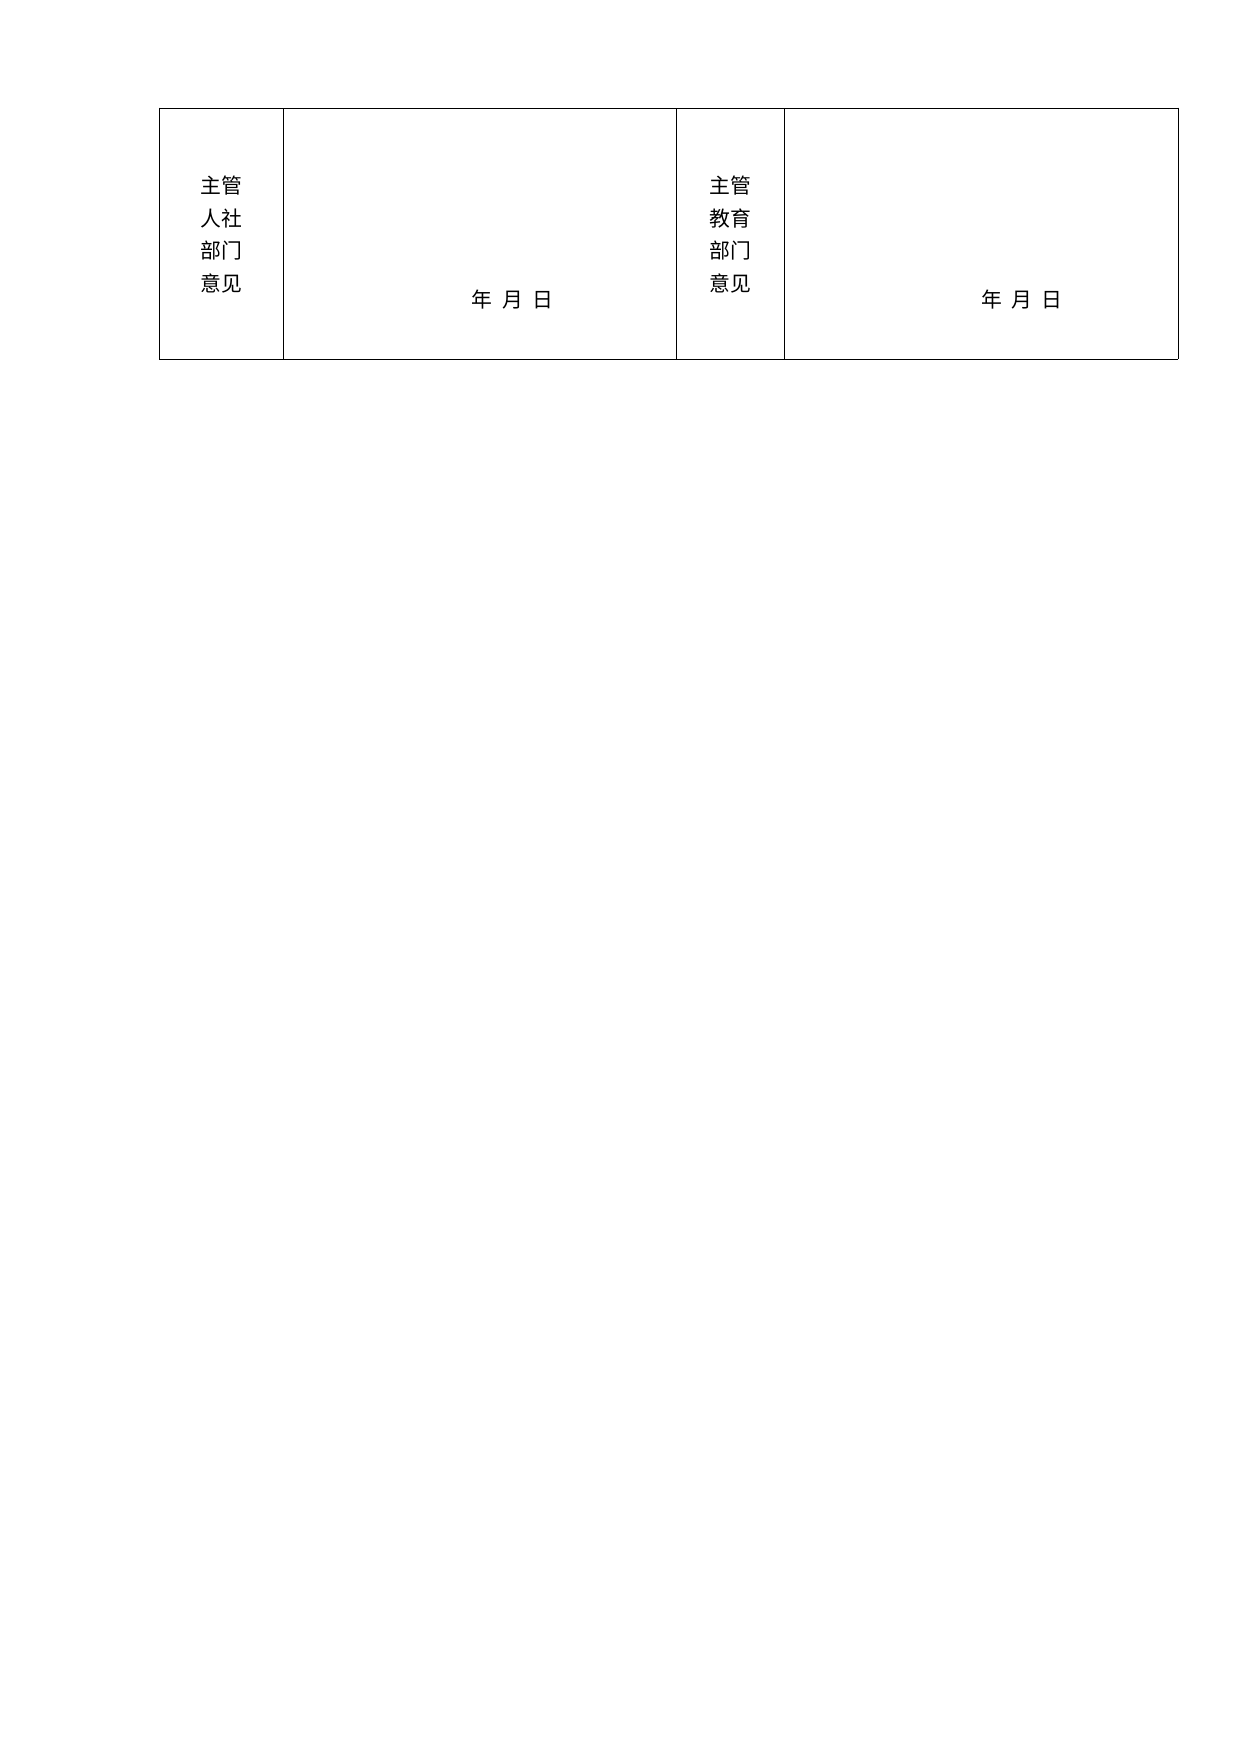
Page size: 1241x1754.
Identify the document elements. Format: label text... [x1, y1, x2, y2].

table_cell 主管 教育 部门 意见 [677, 109, 784, 359]
table_cell 主管 人社 部门 意见 [160, 109, 283, 359]
table_cell 年 月 日 [284, 109, 676, 359]
table_cell 年 月 日 [785, 109, 1178, 359]
